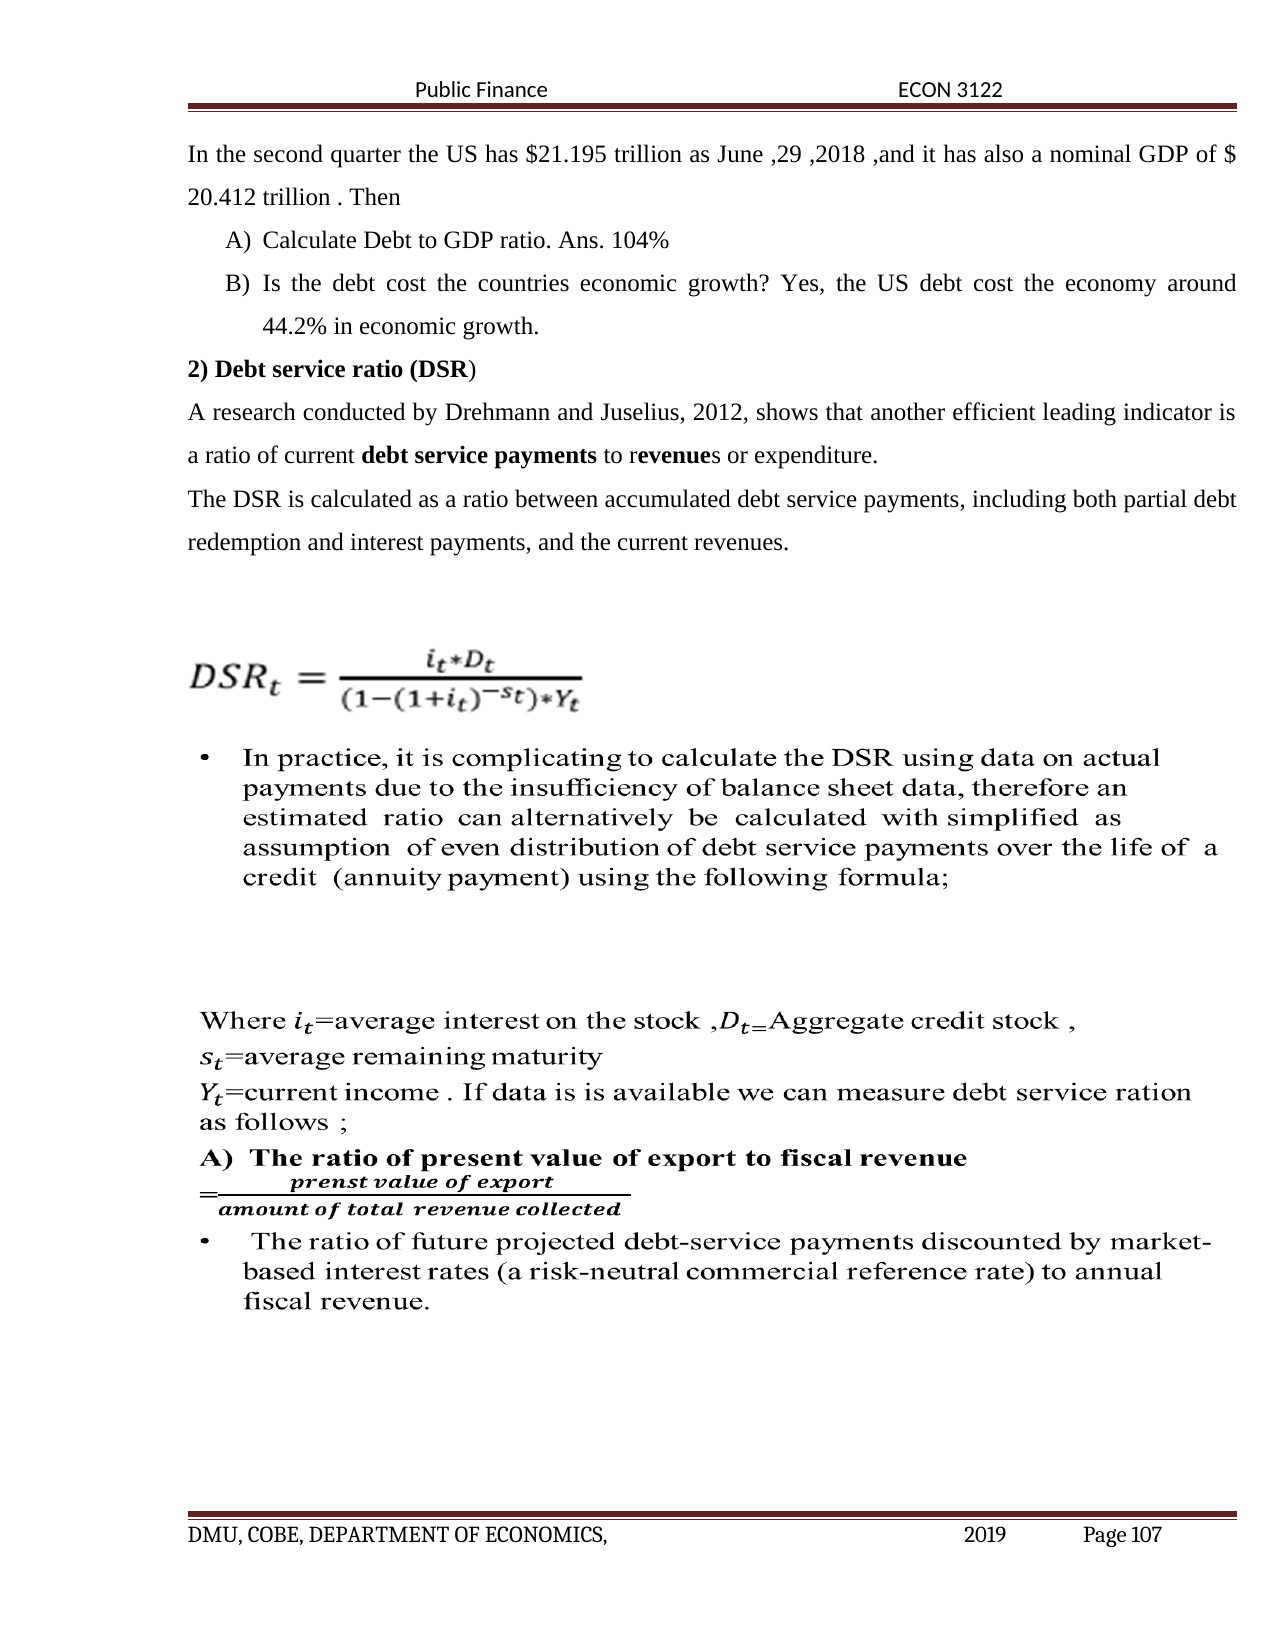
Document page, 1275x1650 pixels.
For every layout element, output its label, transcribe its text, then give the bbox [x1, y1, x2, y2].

list Calculate Debt to GDP ratio. Ans. 104% [225, 225, 1237, 254]
text In the second quarter the US has $21.195 trillion as June ,29 ,2018 ,and it has also a nominal GDP of $ 20.412 trillion . Then [187, 139, 1237, 211]
picture [187, 737, 1235, 1327]
list Is the debt cost the countries economic growth? Yes, the US debt cost the economy around 44.2% in economic growth. [225, 268, 1237, 340]
text A research conducted by Drehmann and Juselius, 2012, shows that another efficient leading indicator is a ratio of current debt service payments to revenues or expenditure. [187, 397, 1237, 469]
text The DSR is calculated as a ratio between accumulated debt service payments, including both partial debt redemption and interest payments, and the current revenues. [187, 484, 1237, 556]
text 2) Debt service ratio (DSR) [187, 354, 1237, 383]
picture [187, 613, 614, 724]
